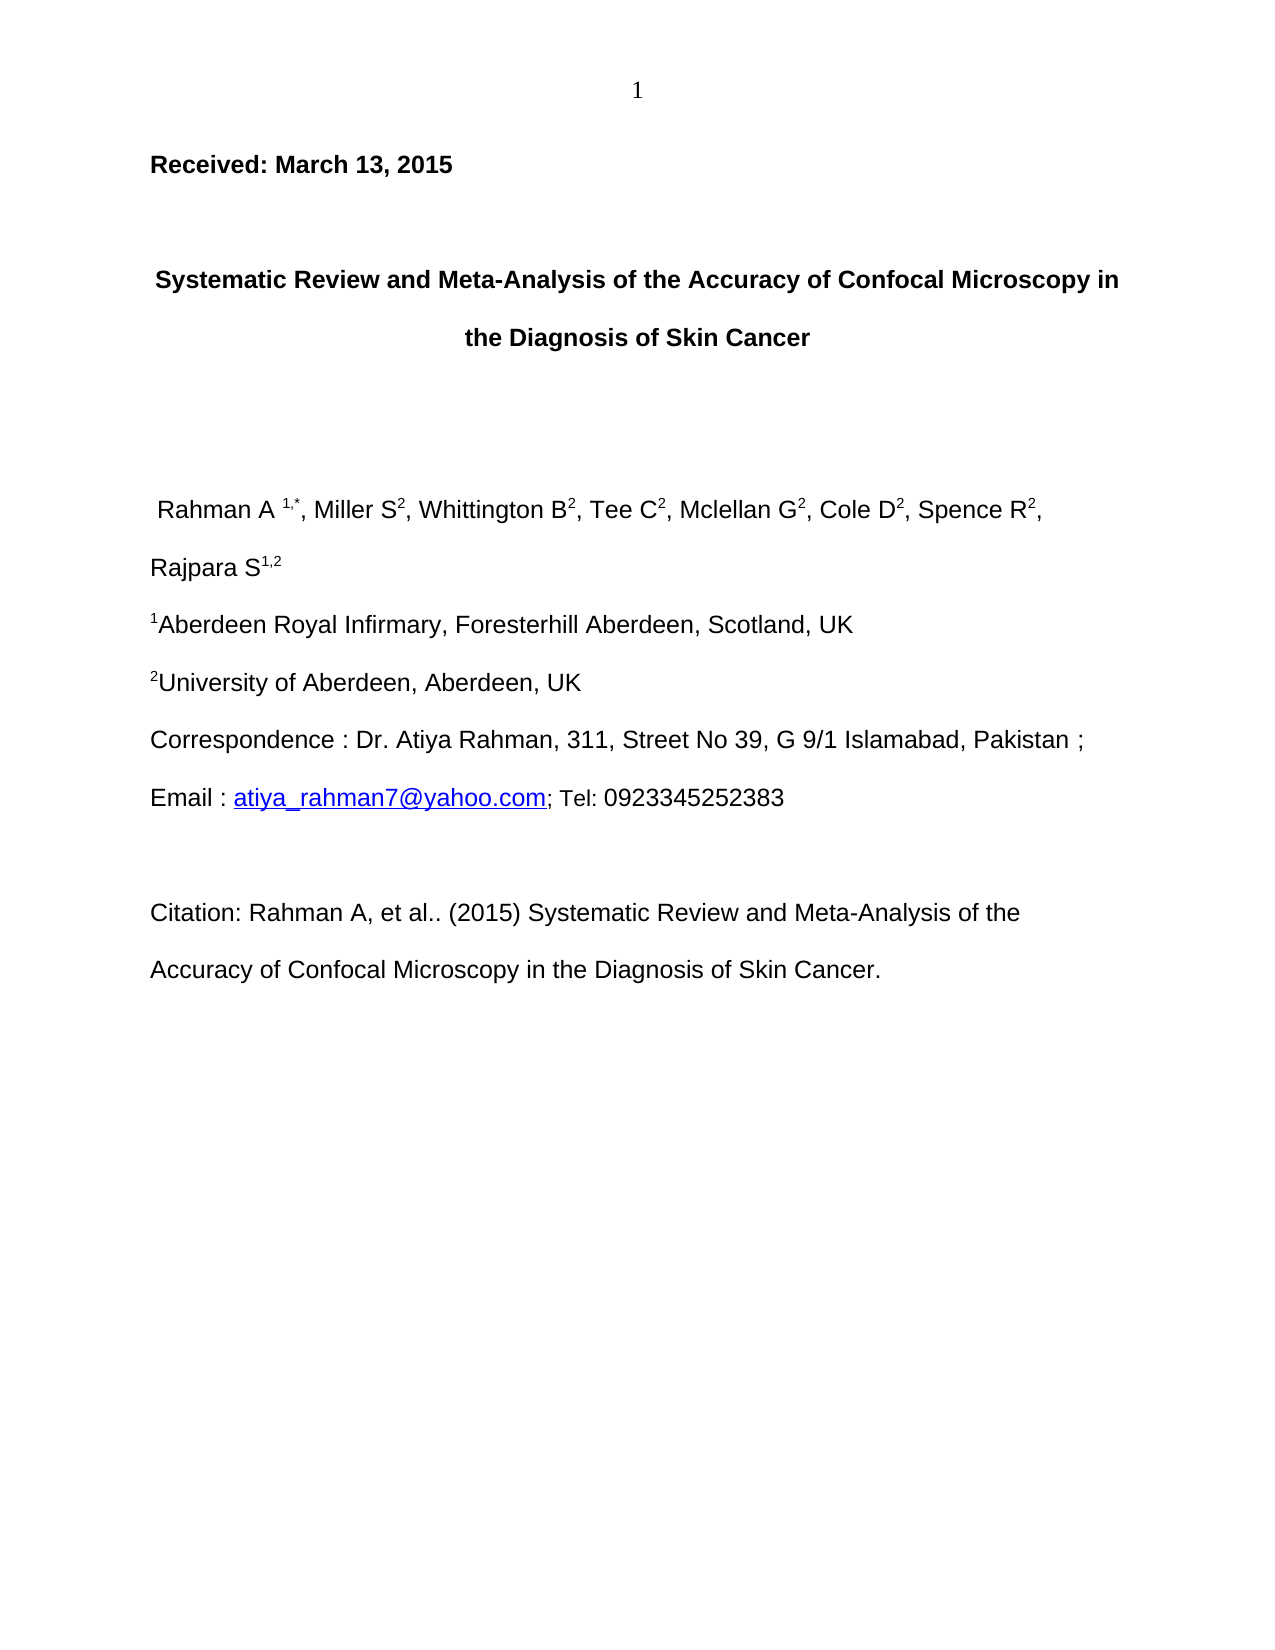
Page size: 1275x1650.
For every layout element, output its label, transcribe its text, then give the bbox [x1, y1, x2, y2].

text Rahman A 1,*, Miller S2, Whittington B2, Tee C2, Mclellan G2, Cole D2, Spence R2, Rajpara S1,2 [150, 495, 1125, 581]
text 2University of Aberdeen, Aberdeen, UK [150, 667, 1125, 696]
text Correspondence : Dr. Atiya Rahman, 311, Street No 39, G 9/1 Islamabad, Pakistan ; Email : atiya_rahman7@yahoo.com; Tel: 0923345252383 [150, 725, 1125, 811]
text 1Aberdeen Royal Infirmary, Foresterhill Aberdeen, Scotland, UK [150, 610, 1125, 639]
text Citation: Rahman A, et al.. (2015) Systematic Review and Meta-Analysis of the Accuracy of Confocal Microscopy in the Diagnosis of Skin Cancer. [150, 897, 1125, 984]
text Received: March 13, 2015 [150, 150, 1125, 179]
text Systematic Review and Meta-Analysis of the Accuracy of Confocal Microscopy in the Diagnosis of Skin Cancer [150, 265, 1125, 351]
